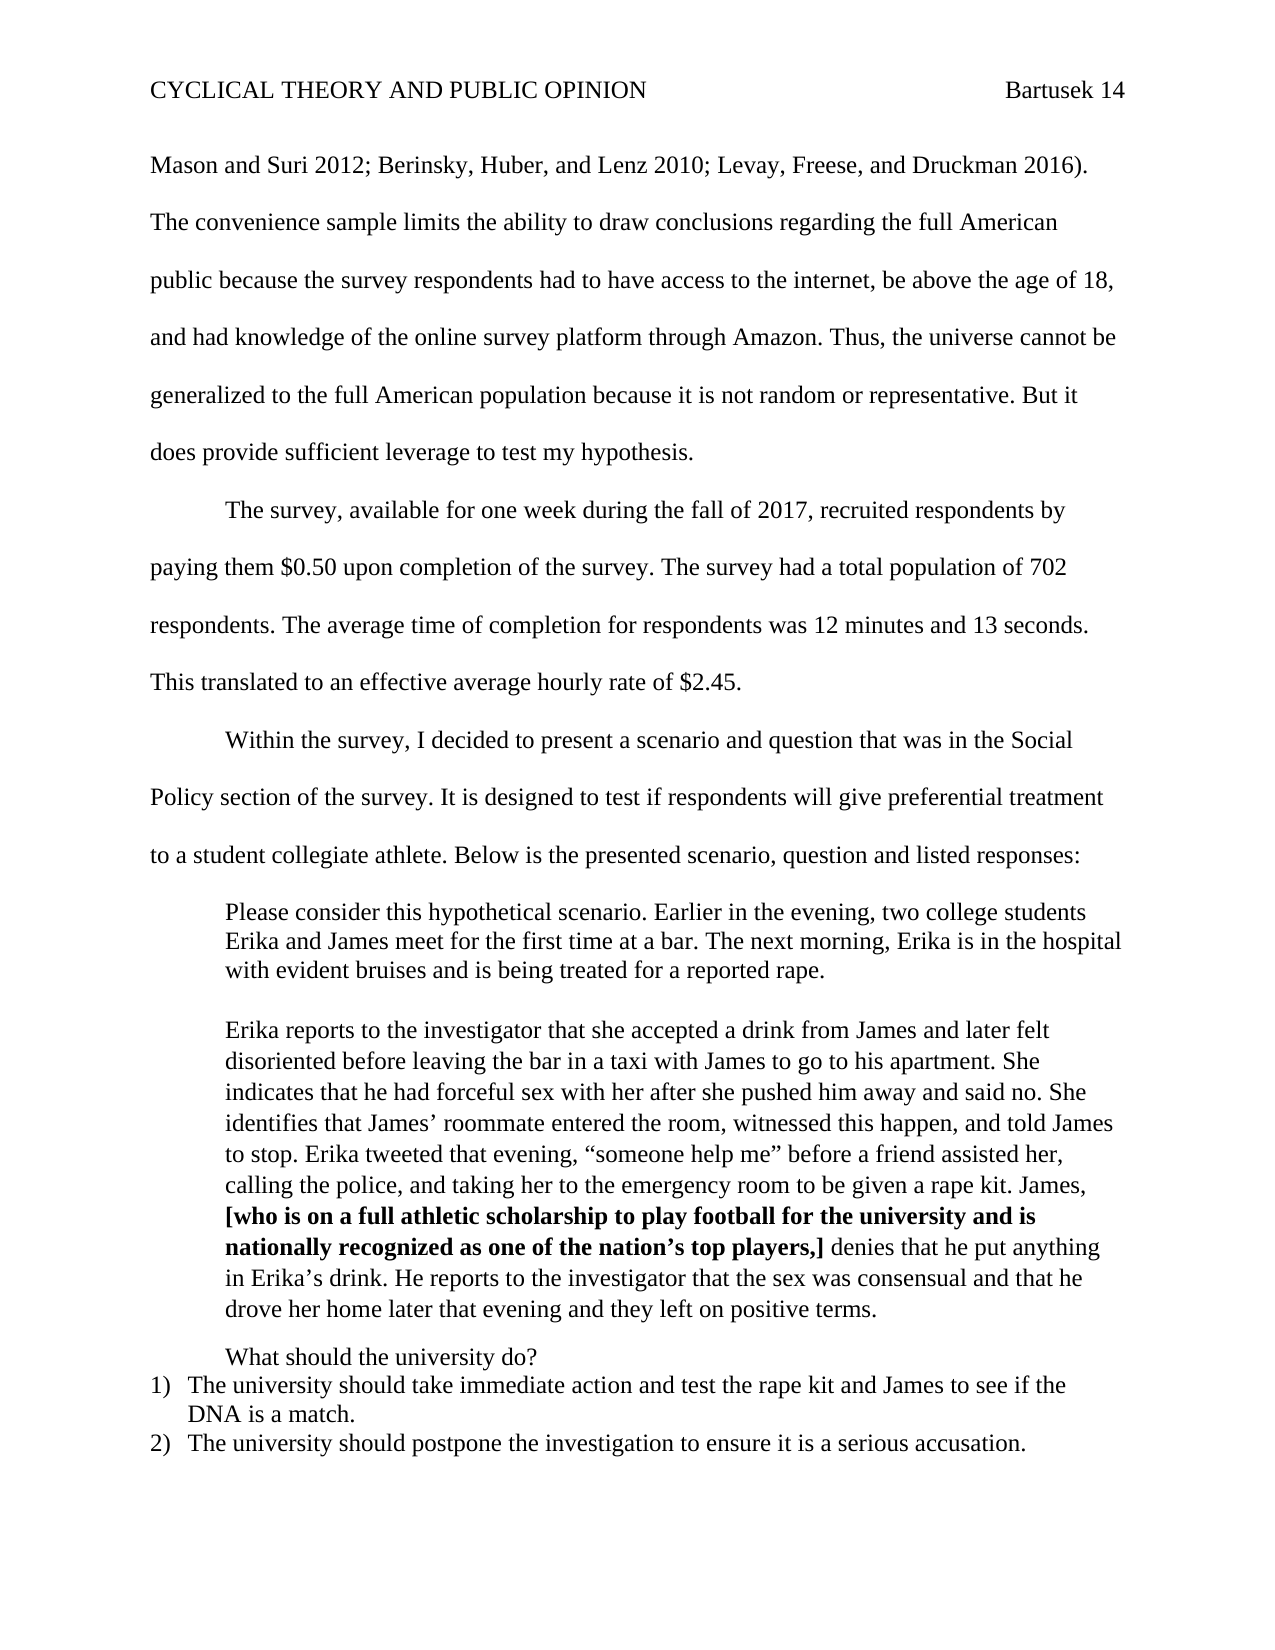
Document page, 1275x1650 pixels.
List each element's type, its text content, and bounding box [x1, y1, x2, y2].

list The university should take immediate action and test the rape kit and James to see if the DNA is a match. [150, 1371, 1125, 1428]
list Erika reports to the investigator that she accepted a drink from James and later felt disoriented before leaving the bar in a taxi with James to go to his apartment. She indicates that he had forceful sex with her after she pushed him away and said no. She identifies that James’ roommate entered the room, witnessed this happen, and told James to stop. Erika tweeted that evening, “someone help me” before a friend assisted her, calling the police, and taking her to the emergency room to be given a rape kit. James, [who is on a full athletic scholarship to play football for the university and is nationally recognized as one of the nation’s top players,] denies that he put anything in Erika’s drink. He reports to the investigator that the sex was consensual and that he drove her home later that evening and they left on positive terms. [225, 1015, 1125, 1323]
text Please consider this hypothetical scenario. Earlier in the evening, two college students Erika and James meet for the first time at a bar. The next morning, Erika is in the hospital with evident bruises and is being treated for a reported rape. [225, 897, 1125, 984]
text The survey, available for one week during the fall of 2017, recruited respondents by paying them $0.50 upon completion of the survey. The survey had a total population of 702 respondents. The average time of completion for respondents was 12 minutes and 13 seconds. This translated to an effective average hourly rate of $2.45. [150, 495, 1125, 696]
text What should the university do? [150, 1342, 1125, 1371]
list The university should postpone the investigation to ensure it is a serious accusation. [150, 1428, 1125, 1457]
text Within the survey, I decided to present a scenario and question that was in the Social Policy section of the survey. It is designed to test if respondents will give preferential treatment to a student collegiate athlete. Below is the presented scenario, question and listed responses: [150, 725, 1125, 869]
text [150, 150, 1125, 466]
